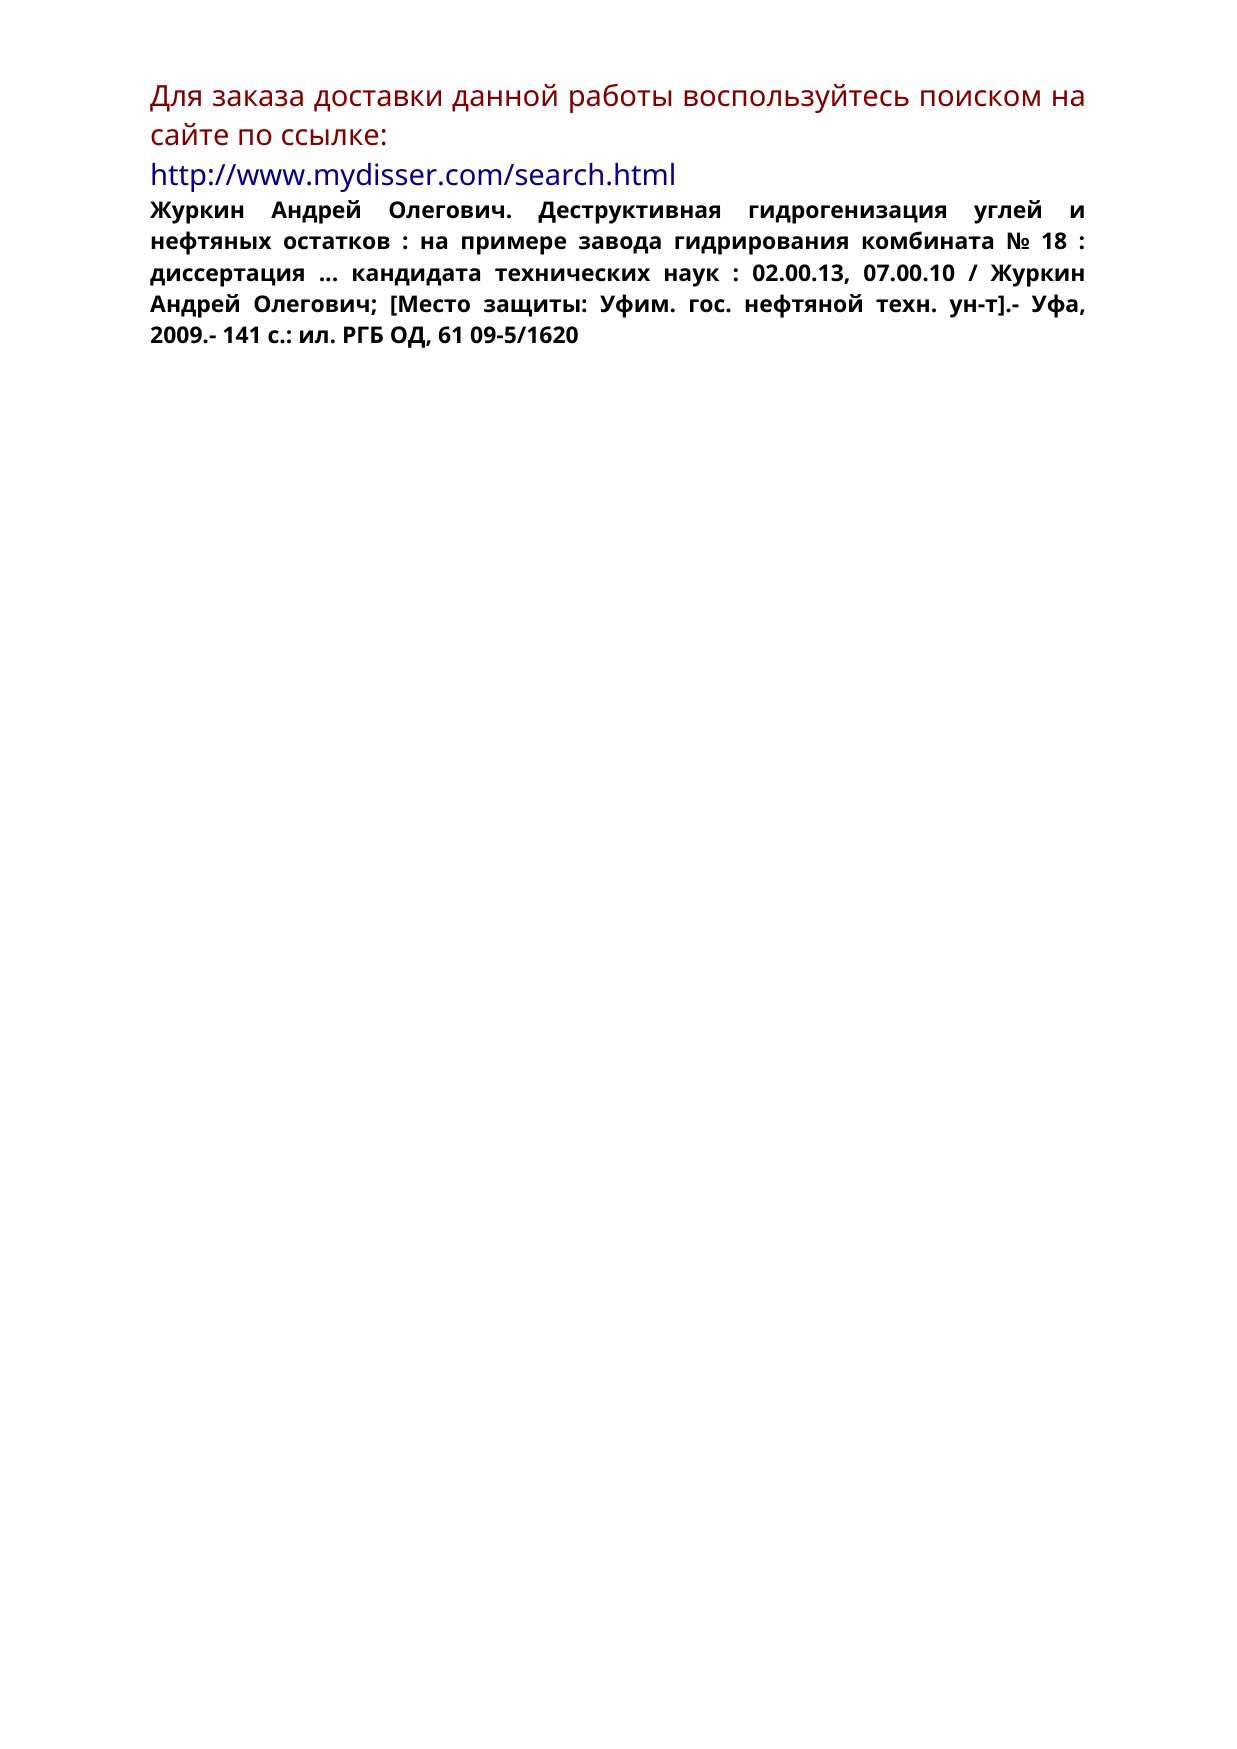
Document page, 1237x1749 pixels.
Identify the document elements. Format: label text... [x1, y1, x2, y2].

text Журкин Андрей Олегович. Деструктивная гидрогенизация углей и нефтяных остатков : на примере завода гидрирования комбината № 18 : диссертация ... кандидата технических наук : 02.00.13, 07.00.10 / Журкин Андрей Олегович; [Место защиты: Уфим. гос. нефтяной техн. ун-т].- Уфа, 2009.- 141 с.: ил. РГБ ОД, 61 09-5/1620 [150, 194, 1086, 350]
